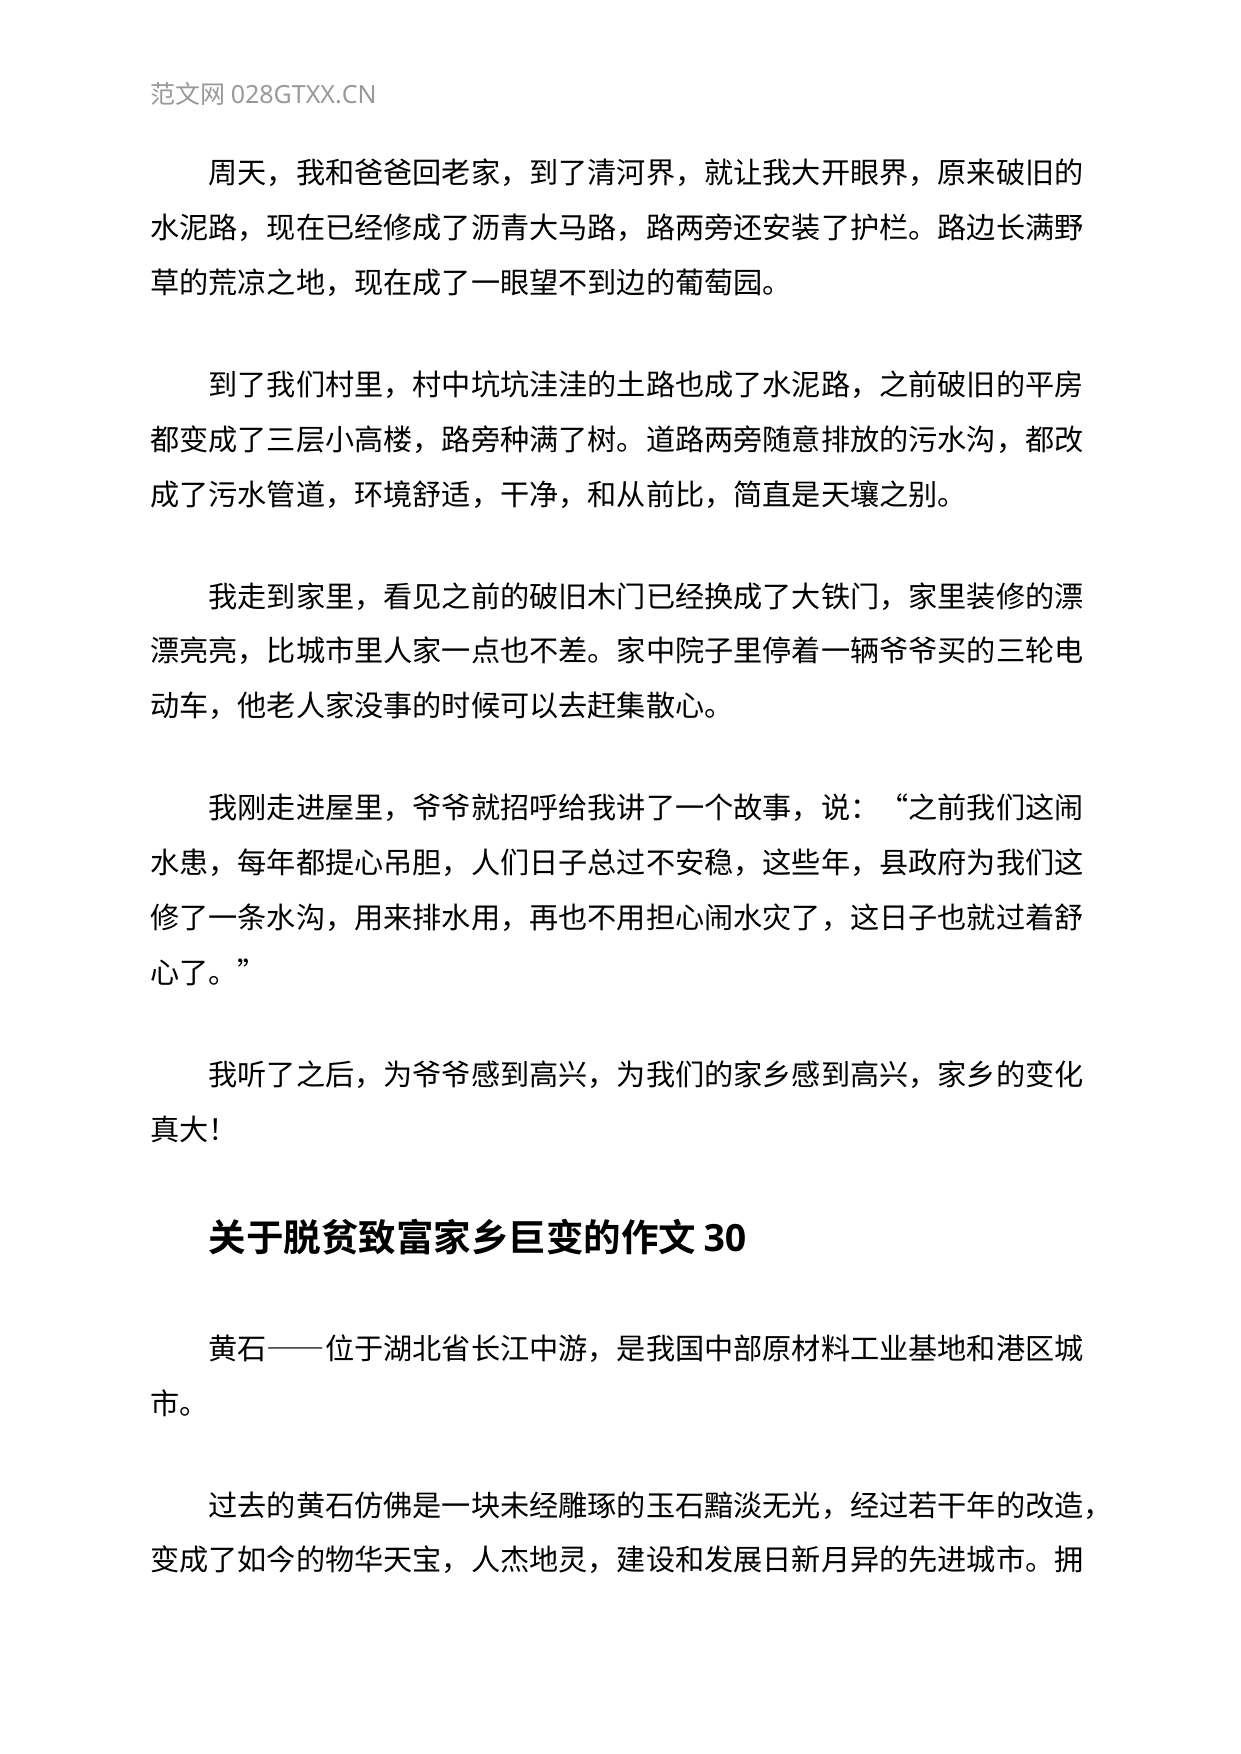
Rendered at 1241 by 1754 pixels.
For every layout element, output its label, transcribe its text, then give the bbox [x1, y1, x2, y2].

text 黄石——位于湖北省长江中游，是我国中部原材料工业基地和港区城市。 [150, 1325, 1090, 1423]
text 到了我们村里，村中坑坑洼洼的土路也成了水泥路，之前破旧的平房都变成了三层小高楼，路旁种满了树。道路两旁随意排放的污水沟，都改成了污水管道，环境舒适，干净，和从前比，简直是天壤之别。 [150, 362, 1090, 514]
text 关于脱贫致富家乡巨变的作文30 [150, 1208, 1090, 1262]
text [150, 1482, 1090, 1579]
text 我走到家里，看见之前的破旧木门已经换成了大铁门，家里装修的漂漂亮亮，比城市里人家一点也不差。家中院子里停着一辆爷爷买的三轮电动车，他老人家没事的时候可以去赶集散心。 [150, 573, 1090, 725]
text 我刚走进屋里，爷爷就招呼给我讲了一个故事，说：“之前我们这闹水患，每年都提心吊胆，人们日子总过不安稳，这些年，县政府为我们这修了一条水沟，用来排水用，再也不用担心闹水灾了，这日子也就过着舒心了。” [150, 785, 1090, 992]
text 周天，我和爸爸回老家，到了清河界，就让我大开眼界，原来破旧的水泥路，现在已经修成了沥青大马路，路两旁还安装了护栏。路边长满野草的荒凉之地，现在成了一眼望不到边的葡萄园。 [150, 150, 1090, 302]
text 我听了之后，为爷爷感到高兴，为我们的家乡感到高兴，家乡的变化真大！ [150, 1051, 1090, 1148]
